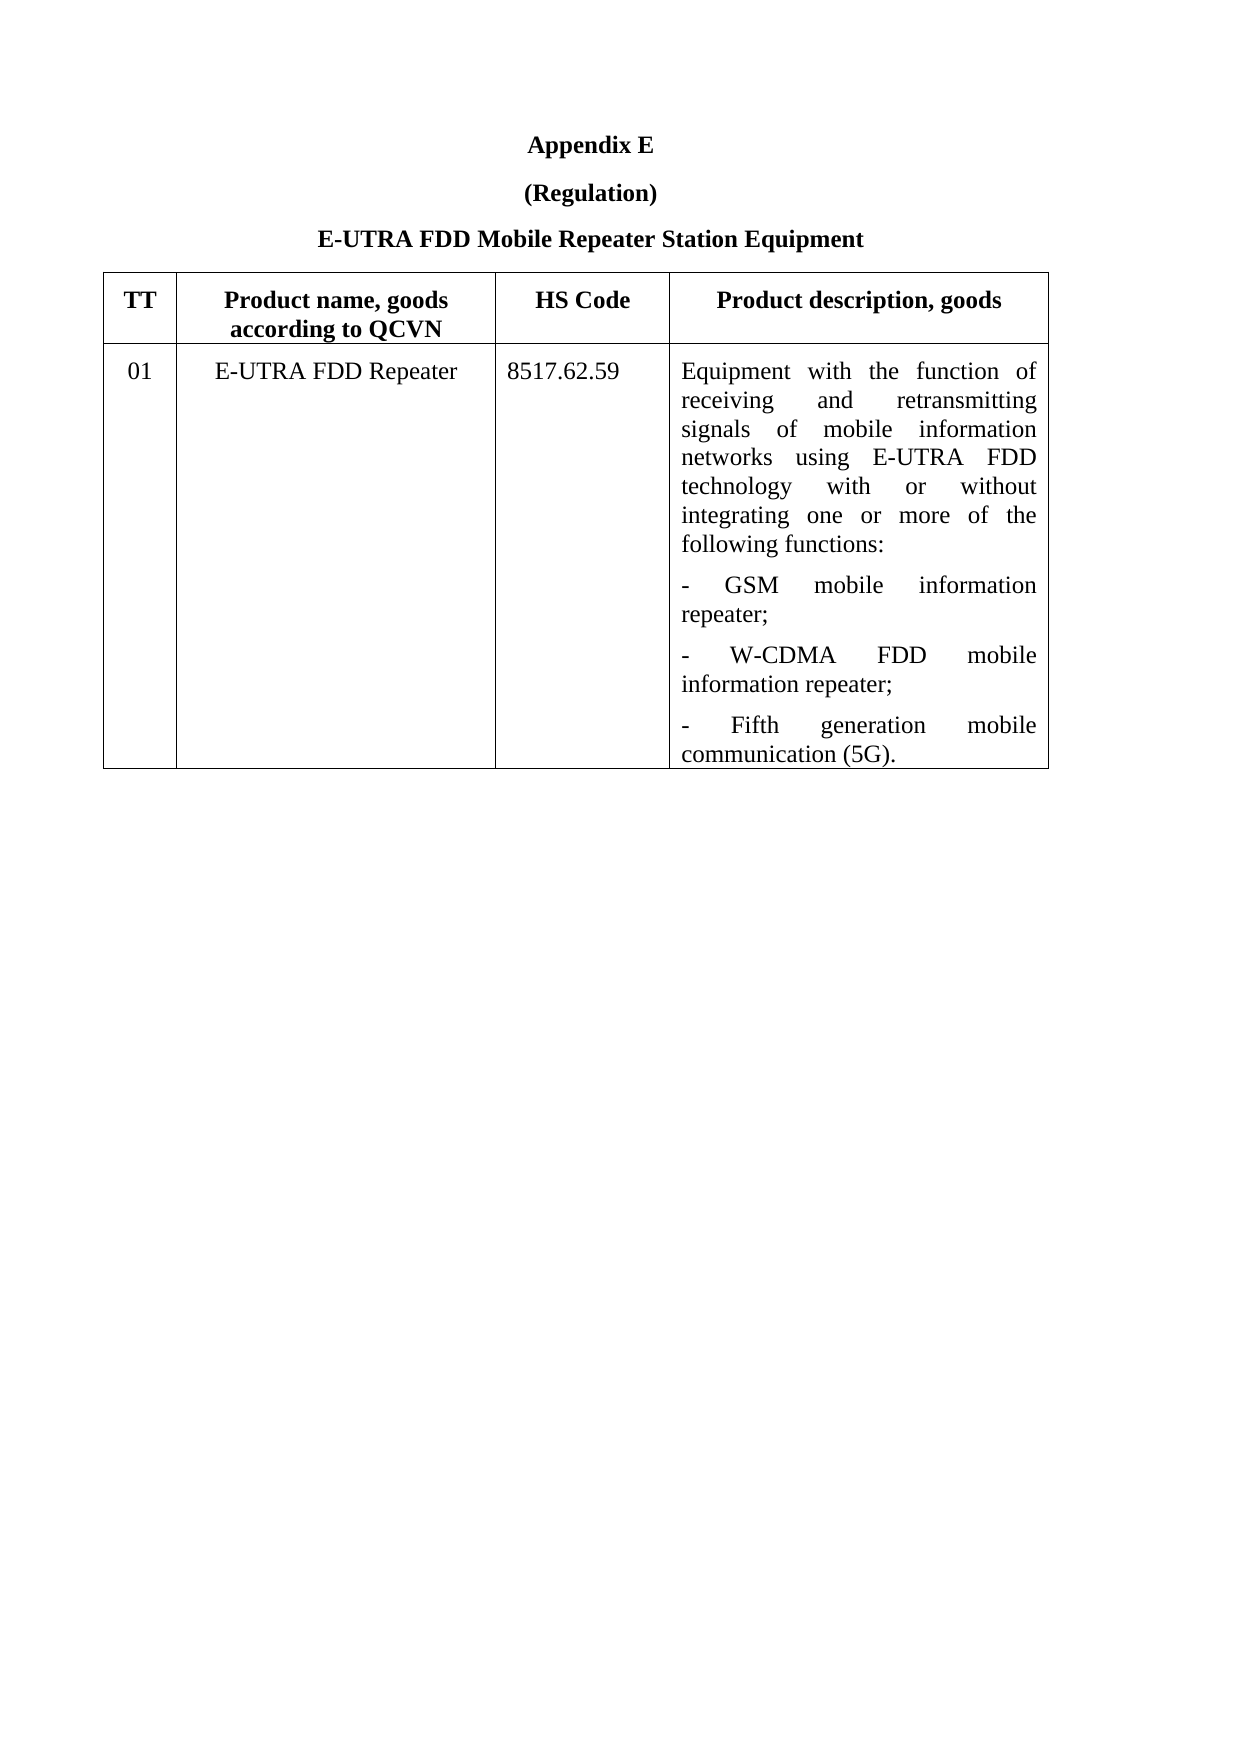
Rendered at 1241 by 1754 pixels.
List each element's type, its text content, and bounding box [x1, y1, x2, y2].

table_cell E-UTRA FDD Repeater [177, 344, 495, 767]
subtitle Appendix E [118, 131, 1063, 159]
table_cell Equipment with the function of receiving and retransmitting signals of mobile information networks using E-UTRA FDD technology with or without integrating one or more of the following functions: - GSM mobile information repeater; - W-CDMA FDD mobile information repeater; - Fifth generation mobile communication (5G). [670, 344, 1048, 767]
table_header Product description, goods [670, 273, 1048, 343]
subtitle E-UTRA FDD Mobile Repeater Station Equipment [118, 224, 1063, 253]
table_cell 8517.62.59 [496, 344, 669, 767]
table_cell 01 [104, 344, 176, 767]
table_header TT [104, 273, 176, 343]
text (Regulation) [118, 178, 1063, 206]
table_header HS Code [496, 273, 669, 343]
table_header Product name, goods according to QCVN [177, 273, 495, 343]
